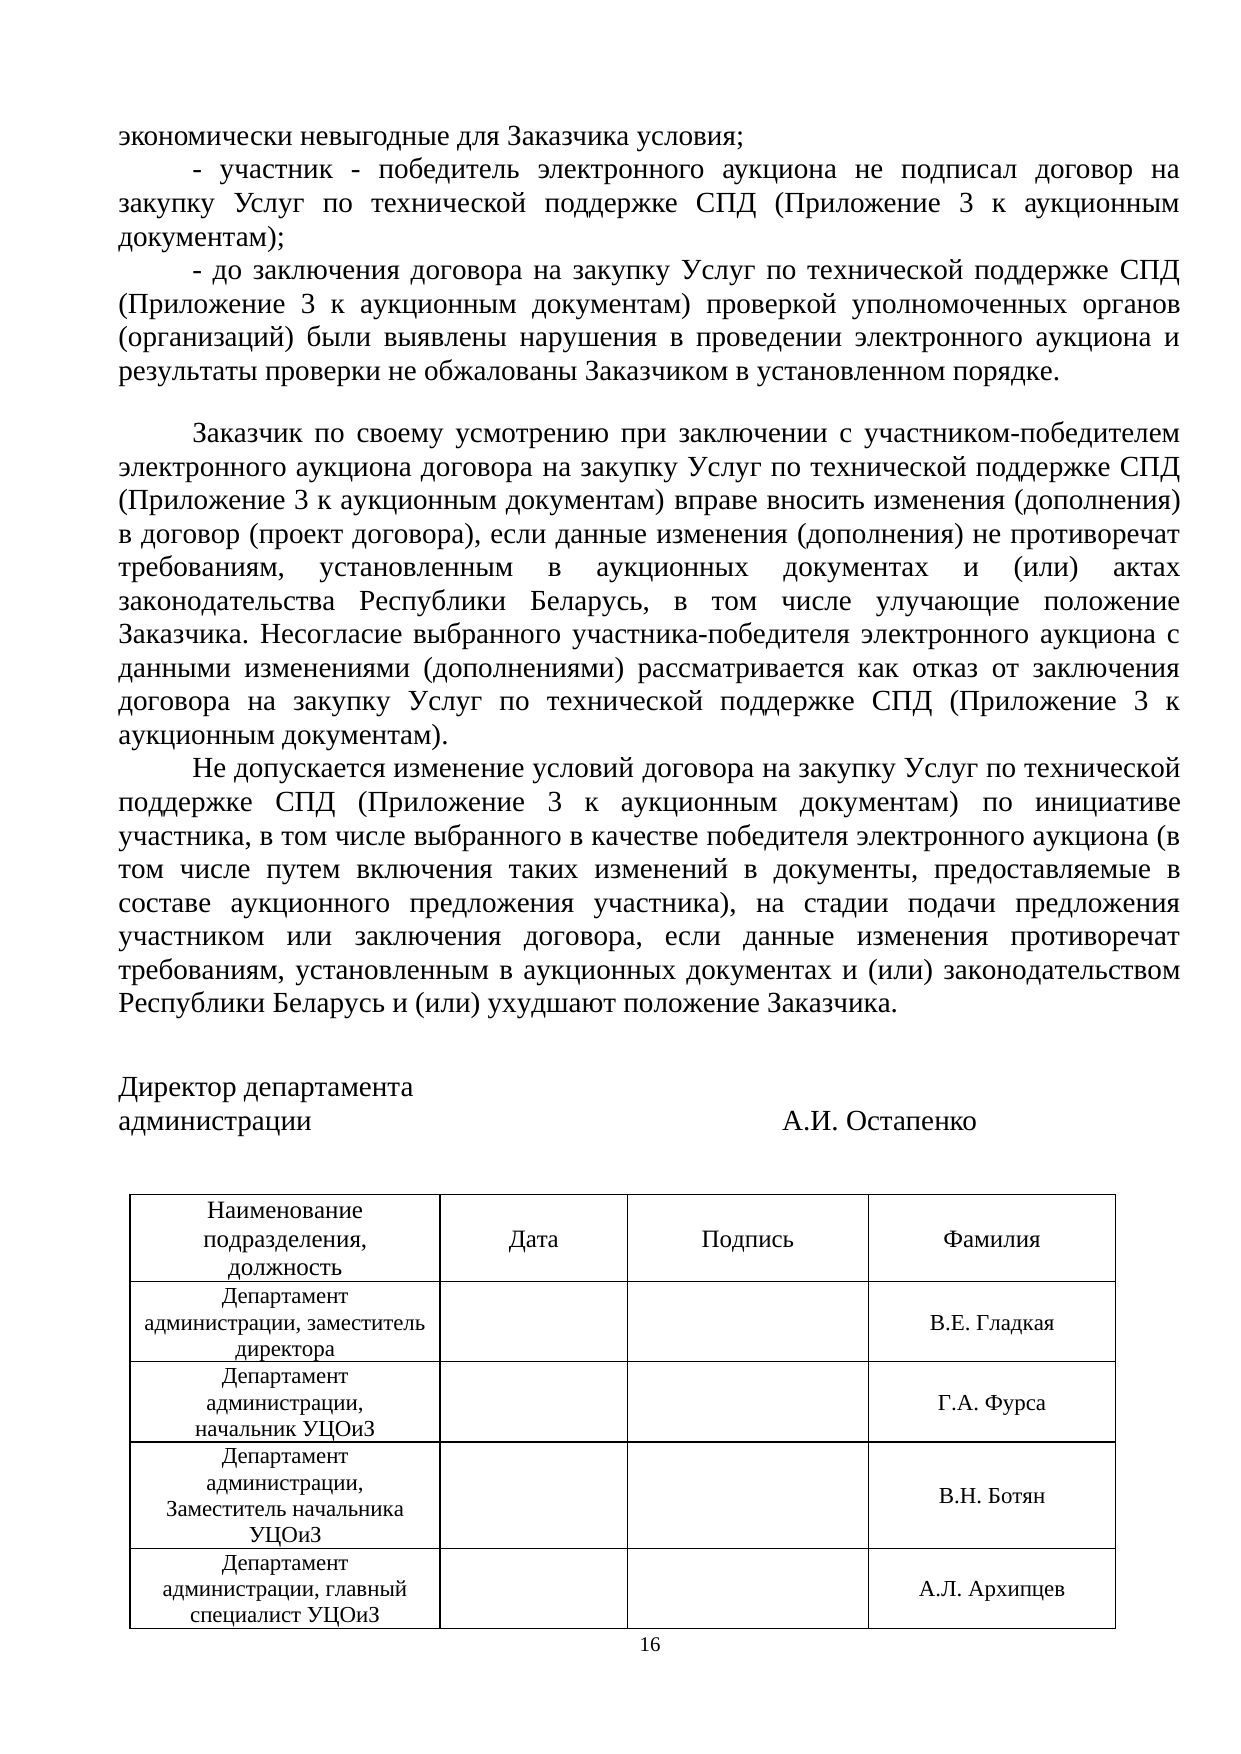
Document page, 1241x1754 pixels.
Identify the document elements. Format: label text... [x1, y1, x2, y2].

table_cell Департамент администрации, заместитель директора [131, 1282, 439, 1361]
table_cell Департамент администрации, Заместитель начальника УЦОиЗ [131, 1443, 439, 1548]
table_cell Департамент администрации, главный специалист УЦОиЗ [131, 1549, 439, 1628]
text - до заключения договора на закупку Услуг по технической поддержке СПД (Приложение 3 к аукционным документам) проверкой уполномоченных органов (организаций) были выявлены нарушения в проведении электронного аукциона и результаты проверки не обжалованы Заказчиком в установленном порядке. [118, 252, 1181, 386]
table_header Фамилия [869, 1195, 1115, 1281]
text Не допускается изменение условий договора на закупку Услуг по технической поддержке СПД (Приложение 3 к аукционным документам) по инициативе участника, в том числе выбранного в качестве победителя электронного аукциона (в том числе путем включения таких изменений в документы, предоставляемые в составе аукционного предложения участника), на стадии подачи предложения участником или заключения договора, если данные изменения противоречат требованиям, установленным в аукционных документах и (или) законодательством Республики Беларусь и (или) ухудшают положение Заказчика. [118, 751, 1181, 1019]
table_cell В.Е. Гладкая [869, 1282, 1115, 1361]
text Директор департамента [118, 1069, 1181, 1103]
table_cell [628, 1443, 868, 1548]
text Заказчик по своему усмотрению при заключении с участником-победителем электронного аукциона договора на закупку Услуг по технической поддержке СПД (Приложение 3 к аукционным документам) вправе вносить изменения (дополнения) в договор (проект договора), если данные изменения (дополнения) не противоречат требованиям, установленным в аукционных документах и (или) актах законодательства Республики Беларусь, в том числе улучающие положение Заказчика. Несогласие выбранного участника-победителя электронного аукциона с данными изменениями (дополнениями) рассматривается как отказ от заключения договора на закупку Услуг по технической поддержке СПД (Приложение 3 к аукционным документам). [118, 415, 1181, 751]
table_cell [441, 1549, 627, 1628]
table_cell Г.А. Фурса [869, 1362, 1115, 1441]
table_cell [441, 1443, 627, 1548]
table_cell [628, 1362, 868, 1441]
table_cell А.Л. Архипцев [869, 1549, 1115, 1628]
text - участник - победитель электронного аукциона не подписал договор на закупку Услуг по технической поддержке СПД (Приложение 3 к аукционным документам); [118, 152, 1181, 252]
table_cell В.Н. Ботян [869, 1443, 1115, 1548]
table_header Подпись [628, 1195, 868, 1281]
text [118, 118, 1181, 152]
table_cell [441, 1282, 627, 1361]
text администрации А.И. Остапенко [118, 1103, 1181, 1136]
table_cell Департамент администрации, начальник УЦОиЗ [131, 1362, 439, 1441]
table_cell [441, 1362, 627, 1441]
table_header Дата [441, 1195, 627, 1281]
table_cell [628, 1549, 868, 1628]
table_cell [628, 1282, 868, 1361]
table_header Наименование подразделения, должность [131, 1195, 439, 1281]
